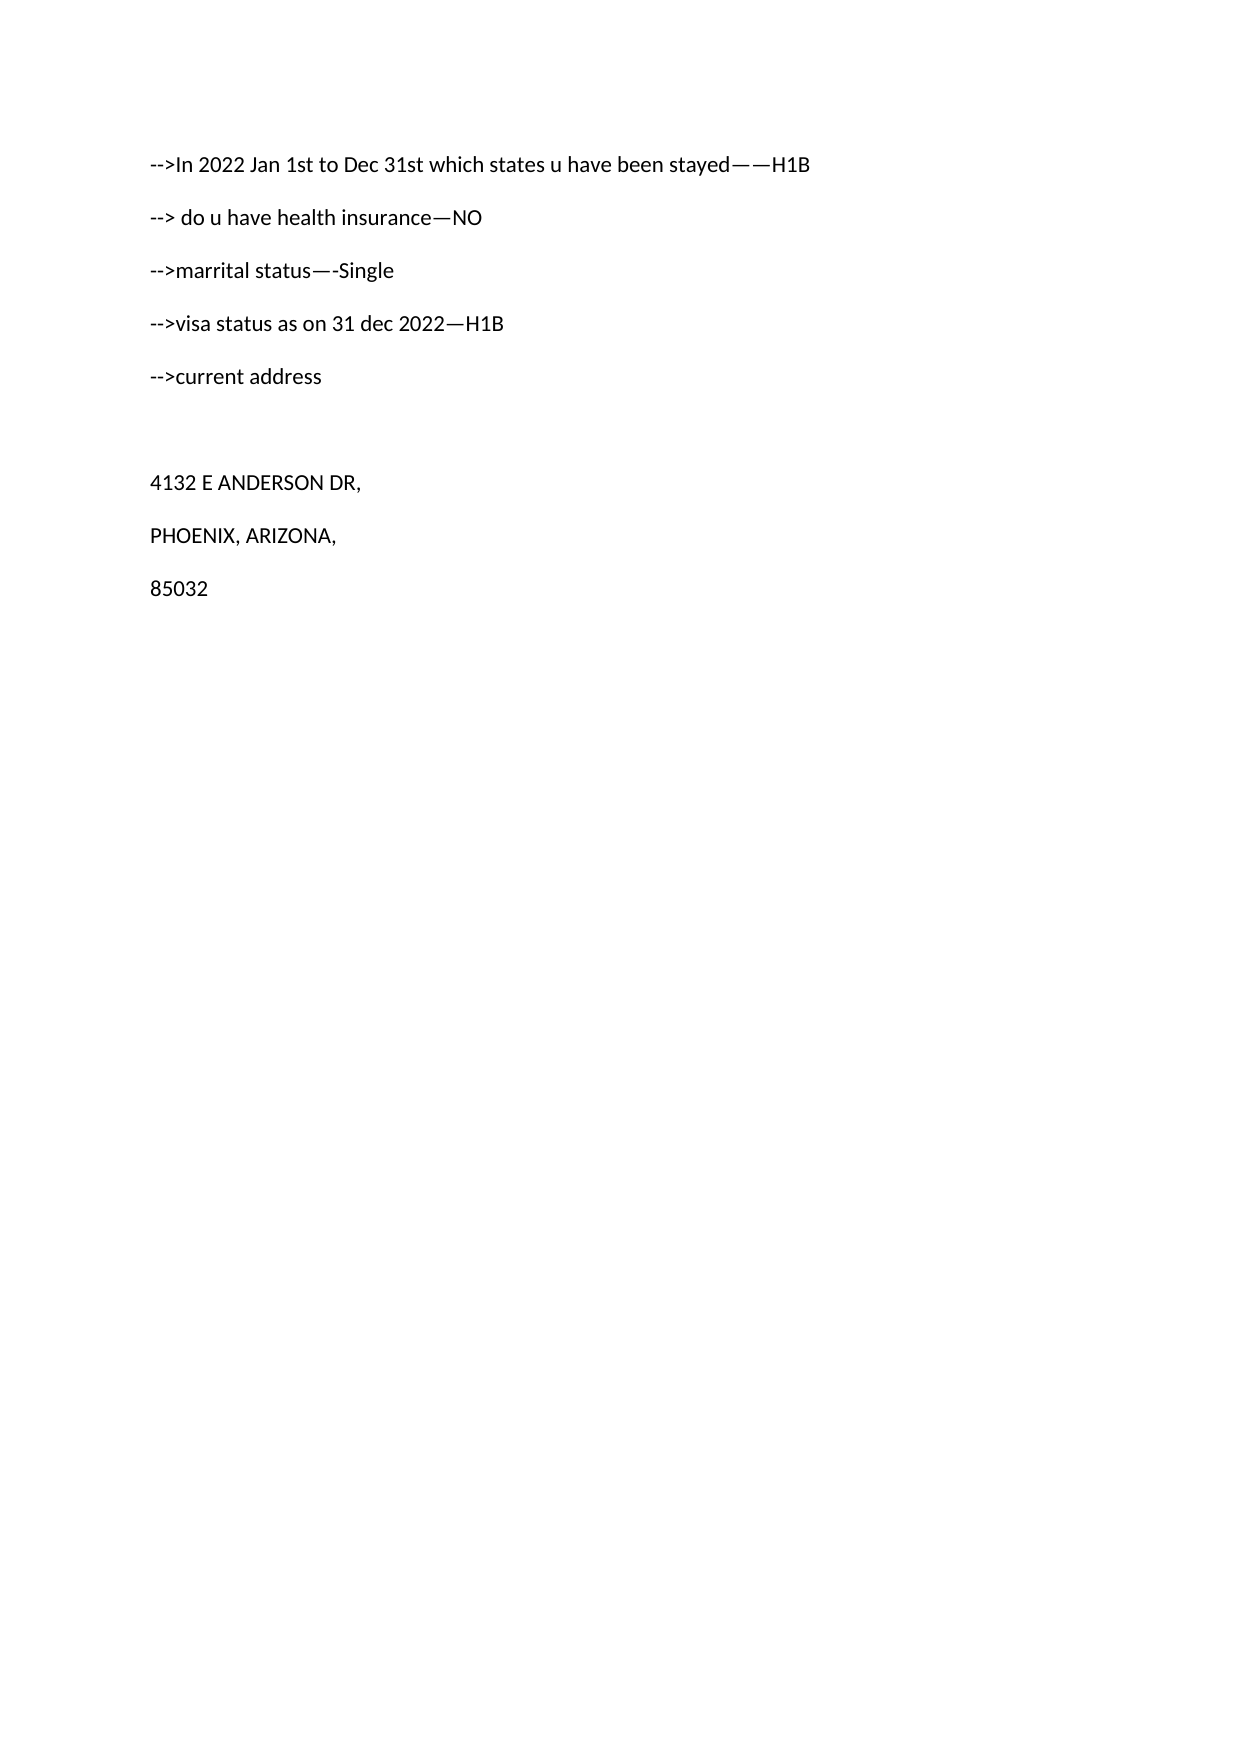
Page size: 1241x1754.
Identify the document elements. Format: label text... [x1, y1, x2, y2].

text -->visa status as on 31 dec 2022—H1B [150, 309, 1090, 337]
text -->marrital status—-Single [150, 256, 1090, 284]
text -->In 2022 Jan 1st to Dec 31st which states u have been stayed——H1B [150, 150, 1090, 178]
text --> do u have health insurance—NO [150, 203, 1090, 231]
text PHOENIX, ARIZONA, [150, 521, 1090, 549]
text 85032 [150, 574, 1090, 602]
text -->current address [150, 362, 1090, 390]
text 4132 E ANDERSON DR, [150, 468, 1090, 496]
